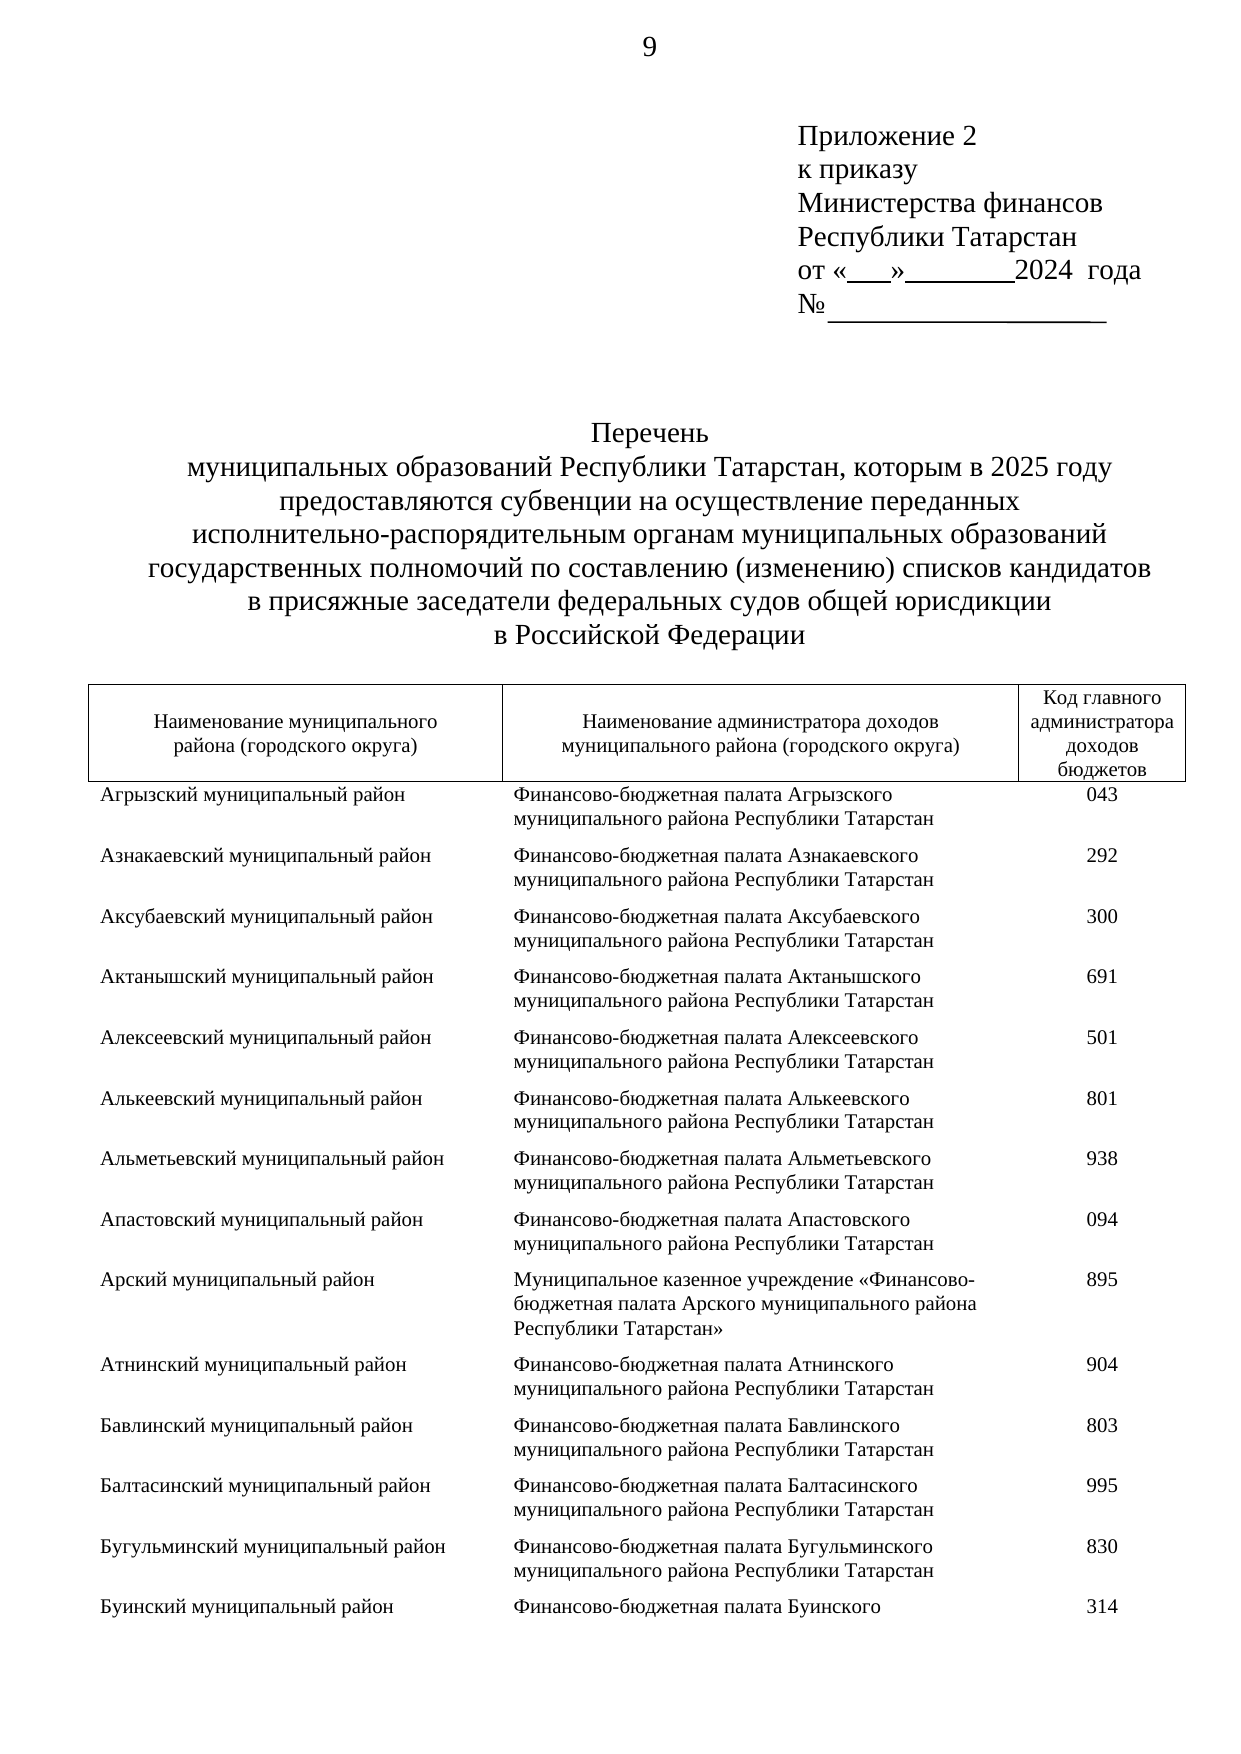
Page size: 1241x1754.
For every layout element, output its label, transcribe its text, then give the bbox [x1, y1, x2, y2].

table_cell Финансово-бюджетная палата Алькеевского муниципального района Республики Татарстан [502, 1085, 1019, 1146]
table_cell 904 [1019, 1352, 1185, 1413]
table_cell Финансово-бюджетная палата Буинского муниципального района Республики Татарстан [502, 1595, 1019, 1631]
table_cell Финансово-бюджетная палата Альметьевского муниципального района Республики Татарстан [502, 1146, 1019, 1207]
text в Российской Федерации [118, 617, 1181, 650]
table_cell 043 [1019, 782, 1185, 843]
table_cell Актанышский муниципальный район [89, 964, 502, 1025]
table_cell Финансово-бюджетная палата Бавлинского муниципального района Республики Татарстан [502, 1413, 1019, 1473]
text Министерства финансов [797, 185, 1181, 219]
table_cell Финансово-бюджетная палата Балтасинского муниципального района Республики Татарстан [502, 1473, 1019, 1534]
table_cell Финансово-бюджетная палата Атнинского муниципального района Республики Татарстан [502, 1352, 1019, 1413]
table_cell 314 [1019, 1595, 1185, 1631]
table_cell Балтасинский муниципальный район [89, 1473, 502, 1534]
table_cell 300 [1019, 904, 1185, 964]
table_cell 895 [1019, 1267, 1185, 1352]
table_cell Алексеевский муниципальный район [89, 1025, 502, 1085]
table_cell Финансово-бюджетная палата Актанышского муниципального района Республики Татарстан [502, 964, 1019, 1025]
table_cell Финансово-бюджетная палата Бугульминского муниципального района Республики Татарстан [502, 1534, 1019, 1594]
title Перечень [118, 416, 1181, 449]
table_cell Алькеевский муниципальный район [89, 1085, 502, 1146]
text Республики Татарстан [797, 219, 1181, 252]
table_cell 801 [1019, 1085, 1185, 1146]
text к приказу [797, 152, 1181, 185]
table_cell 803 [1019, 1413, 1185, 1473]
text предоставляются субвенции на осуществление переданных [118, 483, 1181, 516]
text от « » 2024 года [797, 252, 1181, 286]
table_cell Бугульминский муниципальный район [89, 1534, 502, 1594]
text муниципальных образований Республики Татарстан, которым в 2025 году [118, 449, 1181, 483]
text государственных полномочий по составлению (изменению) списков кандидатов [118, 550, 1181, 583]
text Приложение 2 [797, 118, 1181, 152]
table_cell Буинский муниципальный район [89, 1595, 502, 1631]
table_cell 938 [1019, 1146, 1185, 1207]
table_header Код главного администратора доходов бюджетов [1019, 685, 1185, 781]
table_cell Финансово-бюджетная палата Алексеевского муниципального района Республики Татарстан [502, 1025, 1019, 1085]
table_cell 501 [1019, 1025, 1185, 1085]
table_cell Апастовский муниципальный район [89, 1207, 502, 1267]
table_cell Муниципальное казенное учреждение «Финансово-бюджетная палата Арского муниципального района Республики Татарстан» [502, 1267, 1019, 1352]
table_cell 691 [1019, 964, 1185, 1025]
table_cell 830 [1019, 1534, 1185, 1594]
table_header Наименование муниципального района (городского округа) [89, 685, 502, 781]
table_cell Атнинский муниципальный район [89, 1352, 502, 1413]
table_cell Бавлинский муниципальный район [89, 1413, 502, 1473]
table_cell 292 [1019, 843, 1185, 903]
text № [797, 286, 1181, 319]
table_cell 995 [1019, 1473, 1185, 1534]
table_cell Аксубаевский муниципальный район [89, 904, 502, 964]
table_cell Финансово-бюджетная палата Апастовского муниципального района Республики Татарстан [502, 1207, 1019, 1267]
text в присяжные заседатели федеральных судов общей юрисдикции [118, 583, 1181, 617]
table_cell Финансово-бюджетная палата Аксубаевского муниципального района Республики Татарстан [502, 904, 1019, 964]
table_cell Арский муниципальный район [89, 1267, 502, 1352]
table_cell Альметьевский муниципальный район [89, 1146, 502, 1207]
table_cell Азнакаевский муниципальный район [89, 843, 502, 903]
table_cell 094 [1019, 1207, 1185, 1267]
table_cell Финансово-бюджетная палата Агрызского муниципального района Республики Татарстан [502, 782, 1019, 843]
text исполнительно-распорядительным органам муниципальных образований [118, 516, 1181, 550]
table_header Наименование администратора доходов муниципального района (городского округа) [503, 685, 1018, 781]
table_cell Финансово-бюджетная палата Азнакаевского муниципального района Республики Татарстан [502, 843, 1019, 903]
table_cell Агрызский муниципальный район [89, 782, 502, 843]
